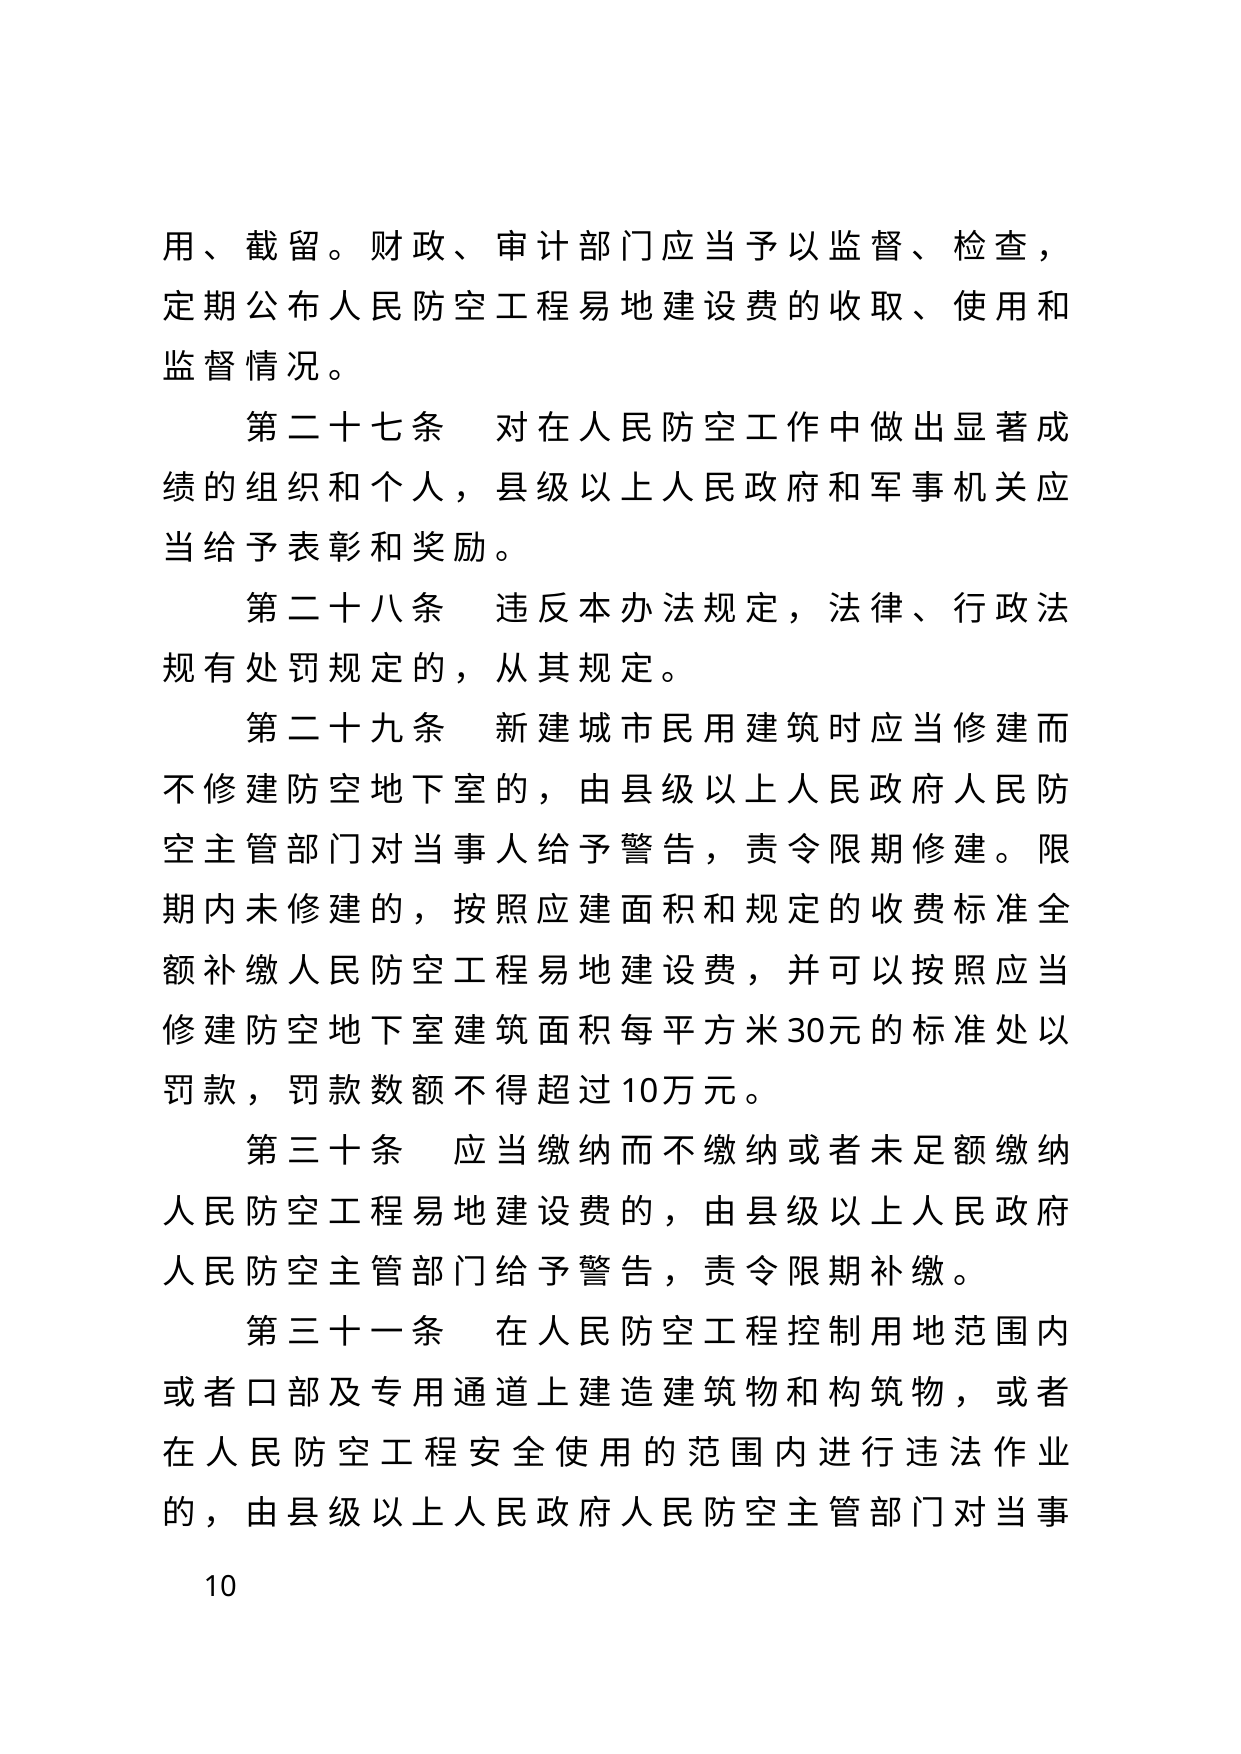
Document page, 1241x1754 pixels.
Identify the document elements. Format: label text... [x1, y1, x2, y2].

text 第二十七条 对在人民防空工作中做出显著成绩的组织和个人，县级以上人民政府和军事机关应当给予表彰和奖励。 [162, 394, 1078, 575]
text 第三十条 应当缴纳而不缴纳或者未足额缴纳人民防空工程易地建设费的，由县级以上人民政府人民防空主管部门给予警告，责令限期补缴。 [162, 1118, 1078, 1299]
text 第二十八条 违反本办法规定，法律、行政法规有处罚规定的，从其规定。 [162, 575, 1078, 696]
text 第二十九条 新建城市民用建筑时应当修建而不修建防空地下室的，由县级以上人民政府人民防空主管部门对当事人给予警告，责令限期修建。限期内未修建的，按照应建面积和规定的收费标准全额补缴人民防空工程易地建设费，并可以按照应当修建防空地下室建筑面积每平方米30元的标准处以罚款，罚款数额不得超过10万元。 [162, 696, 1078, 1118]
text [162, 213, 1078, 394]
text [162, 1299, 1078, 1540]
